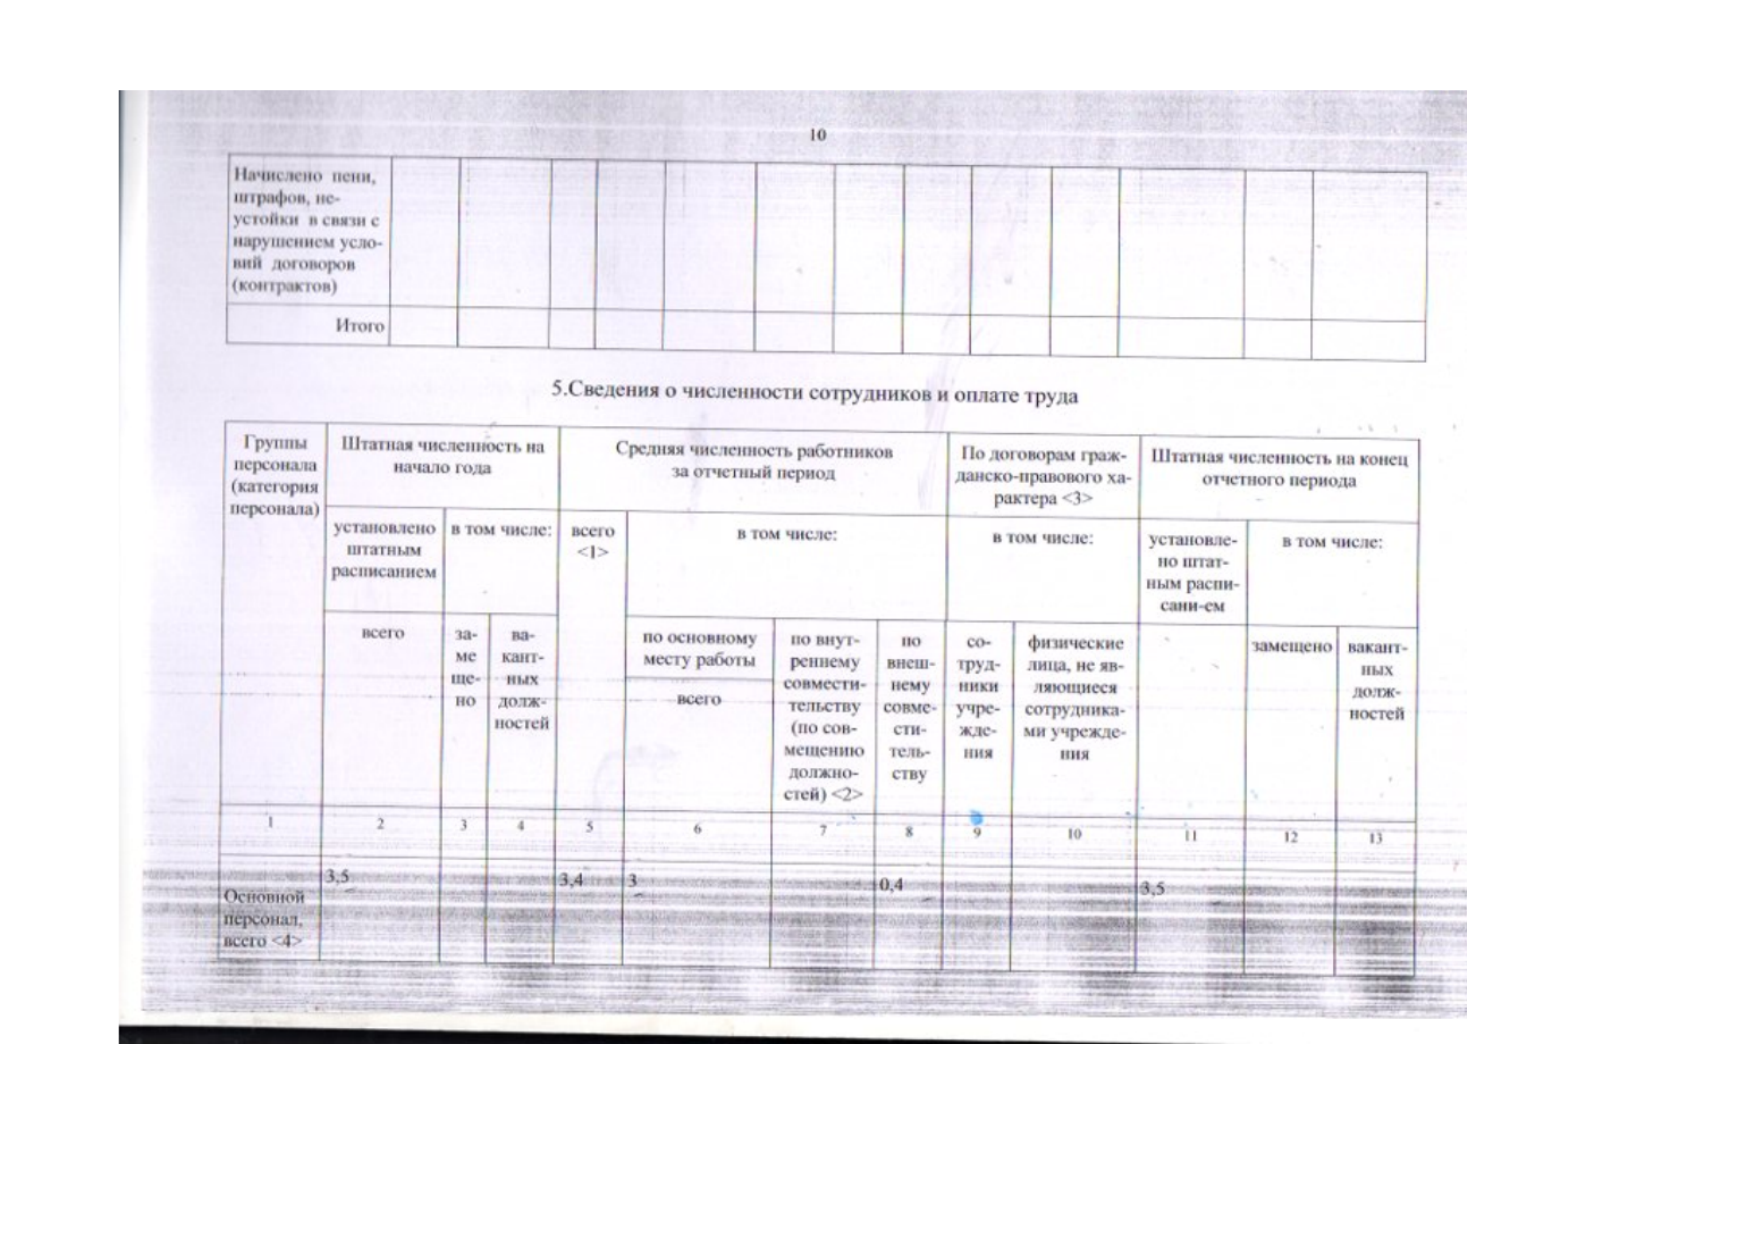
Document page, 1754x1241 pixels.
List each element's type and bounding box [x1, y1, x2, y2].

picture [120, 91, 1467, 1044]
